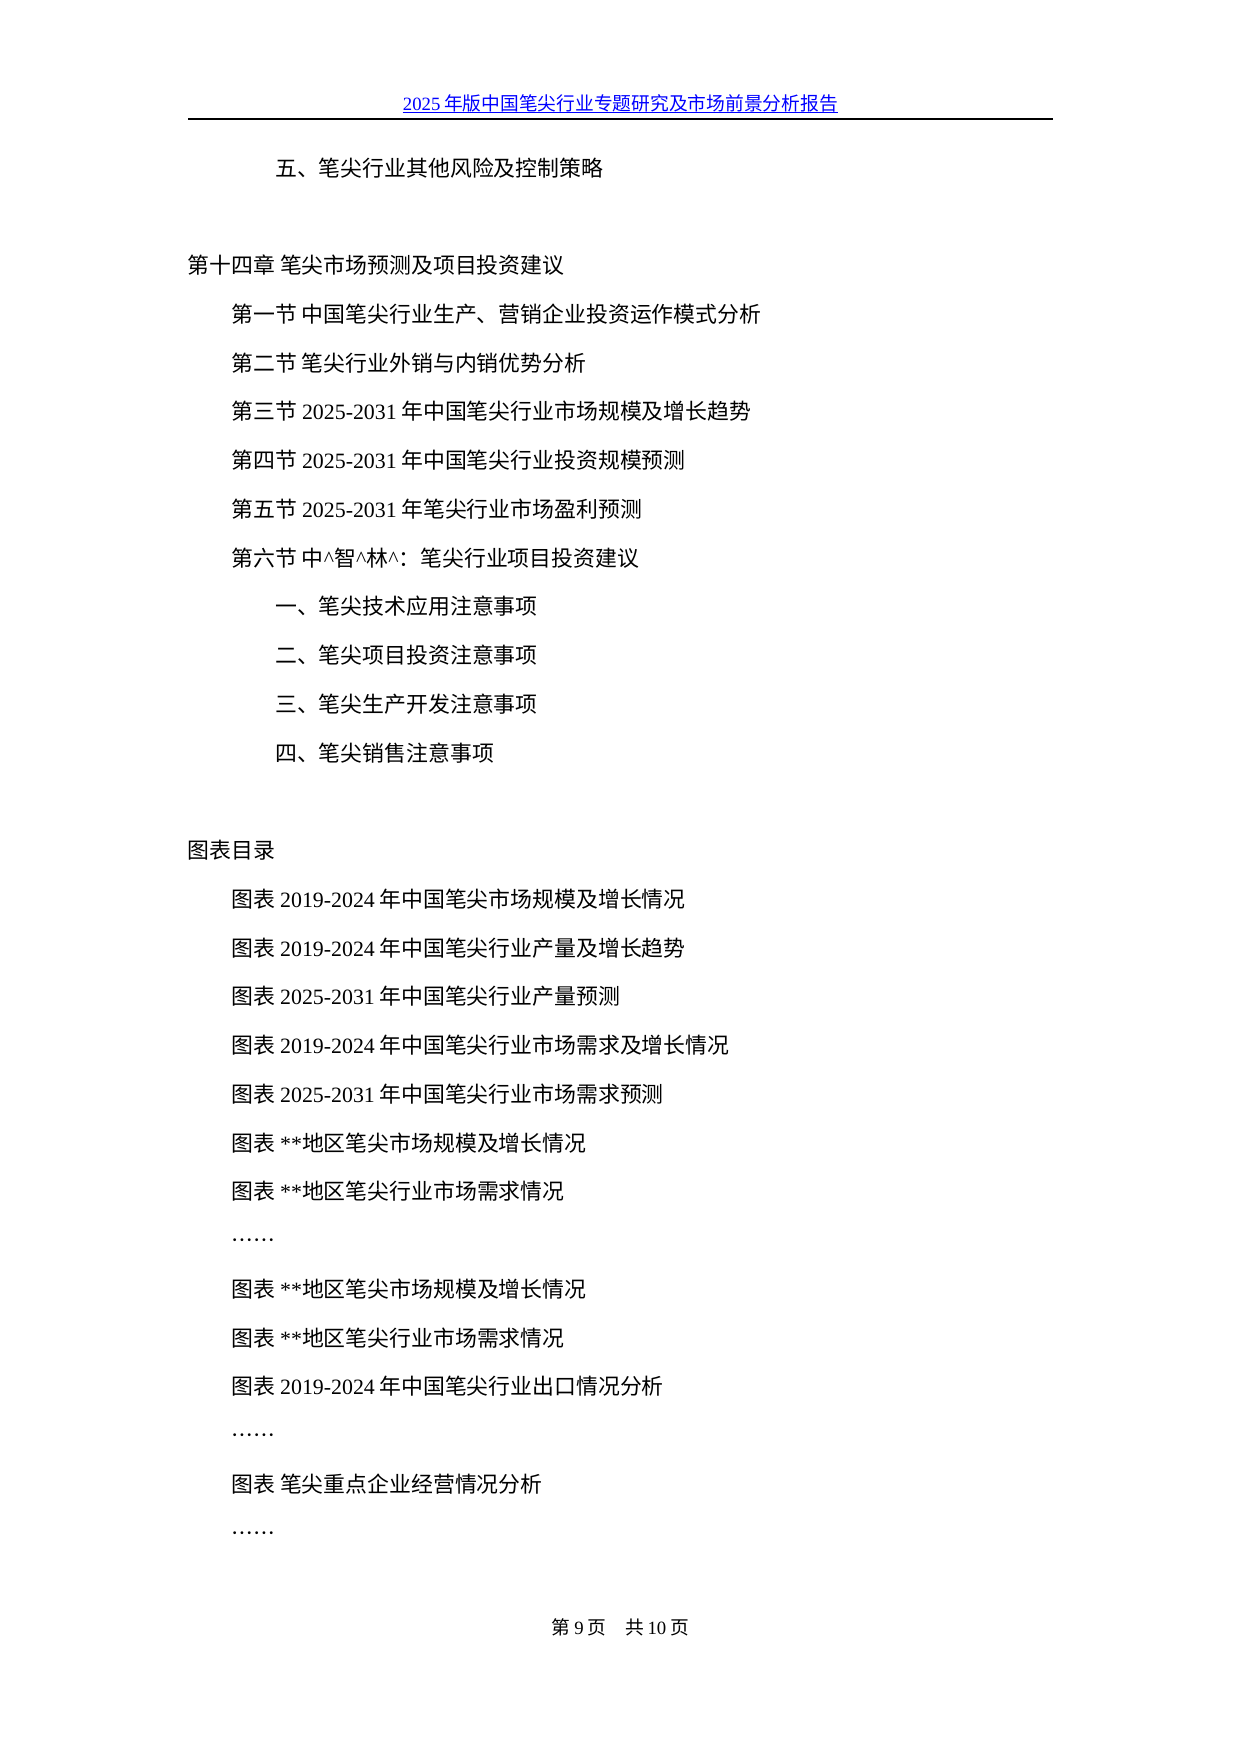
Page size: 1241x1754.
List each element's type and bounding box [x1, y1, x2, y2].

text [187, 150, 1053, 1548]
